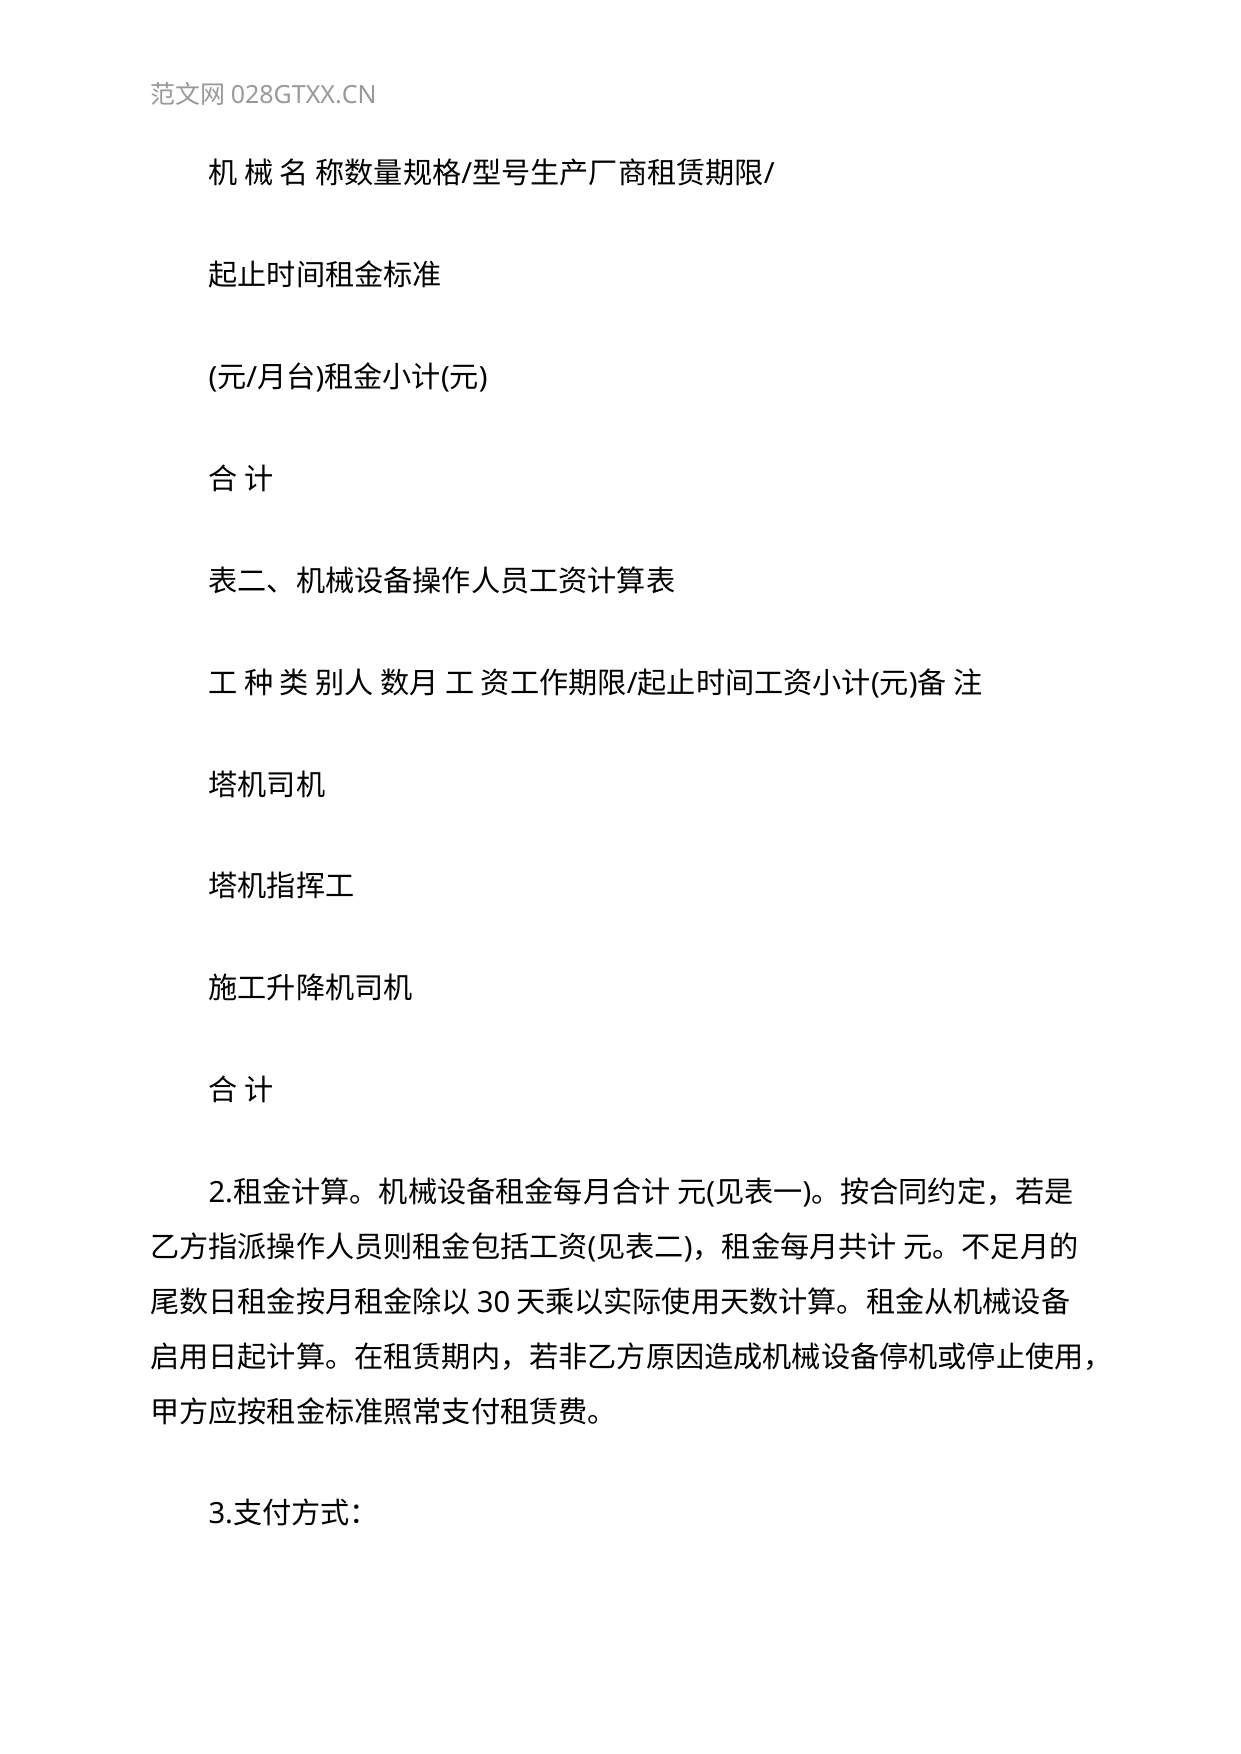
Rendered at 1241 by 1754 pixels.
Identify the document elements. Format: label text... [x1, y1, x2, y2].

text 塔机司机 [150, 761, 1090, 803]
text 工 种 类 别人 数月 工 资工作期限/起止时间工资小计(元)备 注 [150, 659, 1090, 702]
text 2.租金计算。机械设备租金每月合计 元(见表一)。按合同约定，若是乙方指派操作人员则租金包括工资(见表二)，租金每月共计 元。不足月的尾数日租金按月租金除以30天乘以实际使用天数计算。租金从机械设备启用日起计算。在租赁期内，若非乙方原因造成机械设备停机或停止使用，甲方应按租金标准照常支付租赁费。 [150, 1168, 1090, 1431]
text 合 计 [150, 456, 1090, 498]
text 塔机指挥工 [150, 863, 1090, 905]
text 表二、机械设备操作人员工资计算表 [150, 557, 1090, 600]
text 施工升降机司机 [150, 965, 1090, 1007]
text 合 计 [150, 1067, 1090, 1109]
text (元/月台)租金小计(元) [150, 354, 1090, 396]
text 3.支付方式： [150, 1490, 1090, 1532]
text 起止时间租金标准 [150, 252, 1090, 294]
text 机 械 名 称数量规格/型号生产厂商租赁期限/ [150, 150, 1090, 192]
